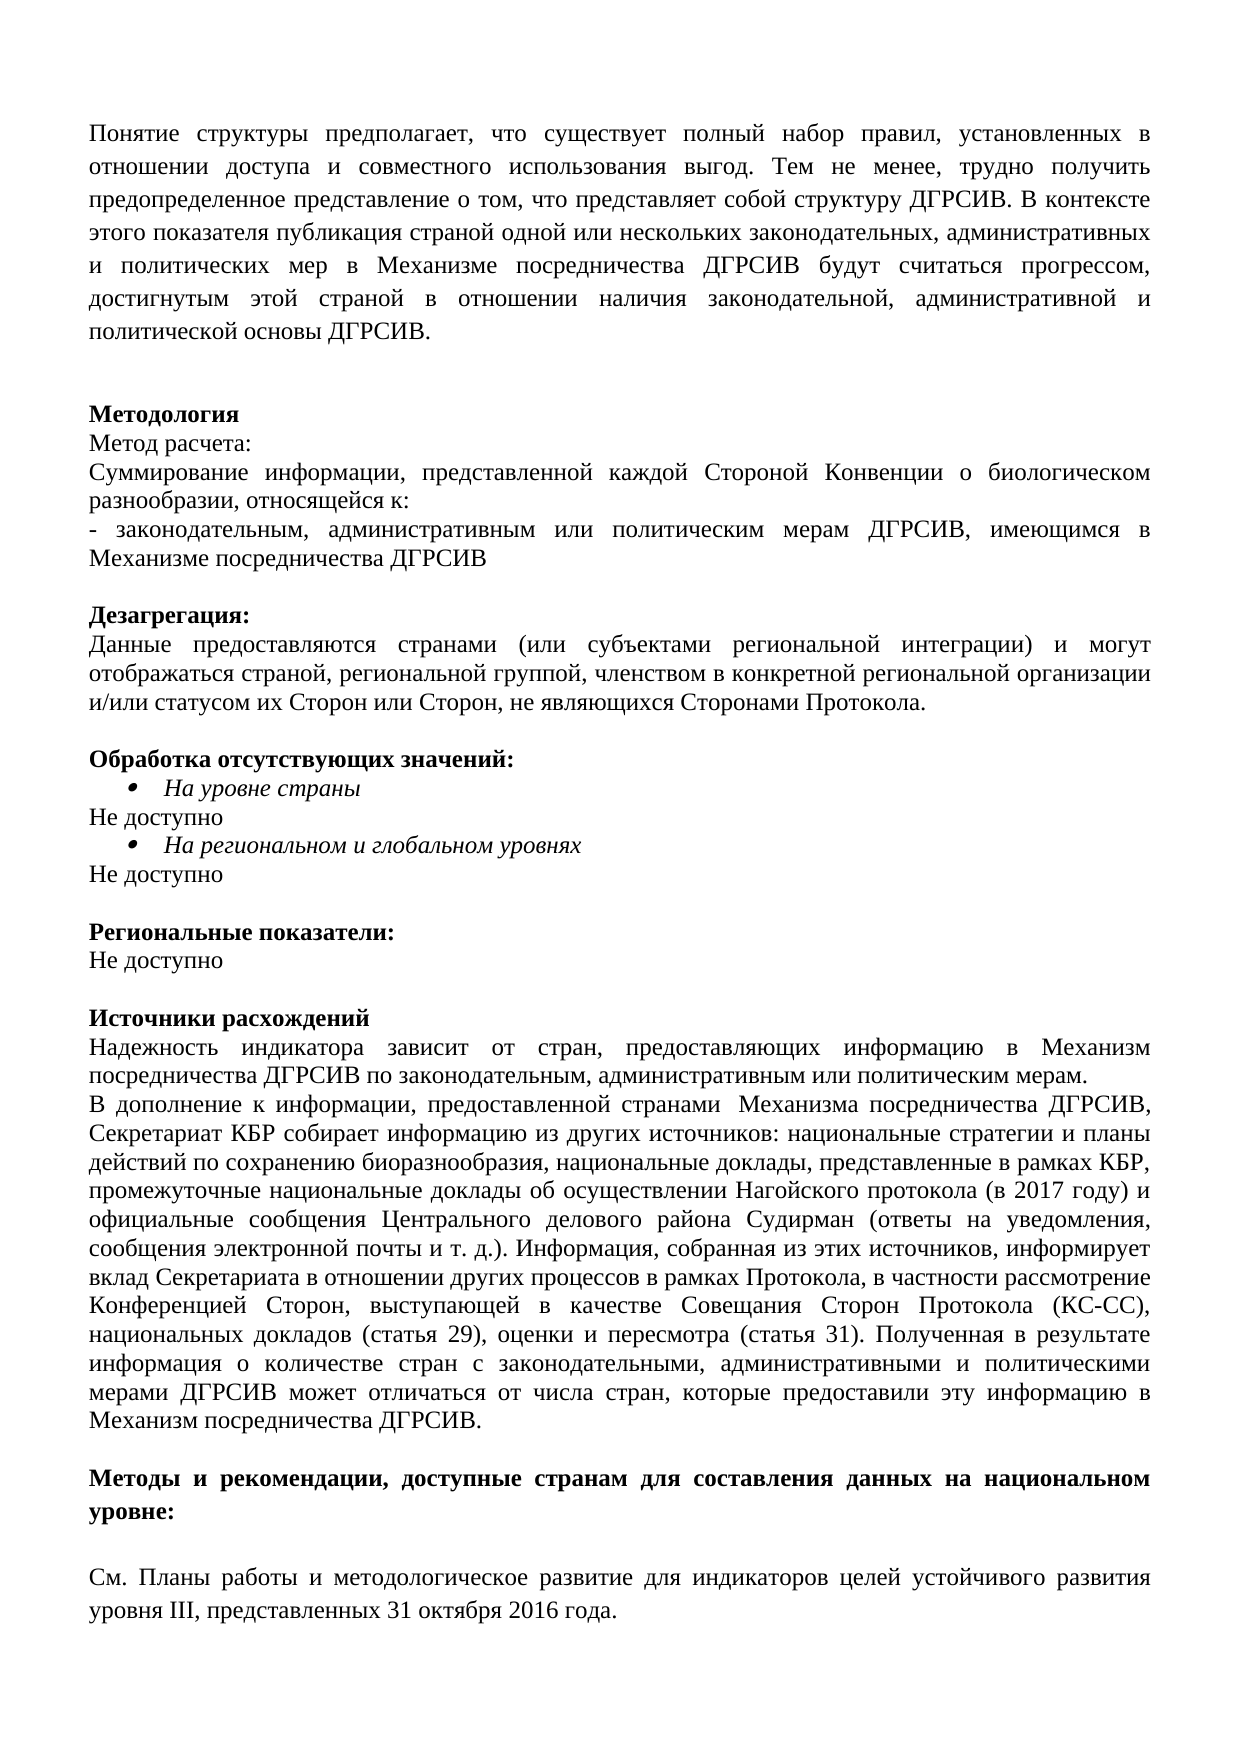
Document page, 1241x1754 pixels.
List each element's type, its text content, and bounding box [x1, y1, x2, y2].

text Надежность индикатора зависит от стран, предоставляющих информацию в Механизм посредничества ДГРСИВ по законодательным, административным или политическим мерам. [89, 1032, 1152, 1089]
text Обработка отсутствующих значений: [89, 744, 1152, 773]
text См. Планы работы и методологическое развитие для индикаторов целей устойчивого развития уровня III, представленных 31 октября 2016 года. [89, 1562, 1152, 1624]
list На региональном и глобальном уровнях [126, 831, 1152, 859]
text Методология [89, 399, 1152, 428]
text Не доступно [89, 859, 1152, 888]
text В дополнение к информации, предоставленной странами Механизма посредничества ДГРСИВ, Секретариат КБР собирает информацию из других источников: национальные стратегии и планы действий по сохранению биоразнообразия, национальные доклады, представленные в рамках КБР, промежуточные национальные доклады об осуществлении Нагойского протокола (в 2017 году) и официальные сообщения Центрального делового района Судирман (ответы на уведомления, сообщения электронной почты и т. д.). Информация, собранная из этих источников, информирует вклад Секретариата в отношении других процессов в рамках Протокола, в частности рассмотрение Конференцией Сторон, выступающей в качестве Совещания Сторон Протокола (КС-СС), национальных докладов (статья 29), оценки и пересмотра (статья 31). Полученная в результате информация о количестве стран с законодательными, административными и политическими мерами ДГРСИВ может отличаться от числа стран, которые предоставили эту информацию в Механизм посредничества ДГРСИВ. [89, 1089, 1152, 1434]
text Не доступно [89, 946, 1152, 974]
text Региональные показатели: [89, 917, 1152, 946]
list На уровне страны [126, 773, 1152, 802]
text Источники расхождений [89, 1003, 1152, 1032]
text Метод расчета: [89, 428, 1152, 457]
text Дезагрегация: [89, 601, 1152, 629]
text Суммирование информации, представленной каждой Стороной Конвенции о биологическом разнообразии, относящейся к: [89, 457, 1152, 514]
text - законодательным, административным или политическим мерам ДГРСИВ, имеющимся в Механизме посредничества ДГРСИВ [89, 514, 1152, 572]
text Данные предоставляются странами (или субъектами региональной интеграции) и могут отображаться страной, региональной группой, членством в конкретной региональной организации и/или статусом их Сторон или Сторон, не являющихся Сторонами Протокола. [89, 629, 1152, 716]
text Понятие структуры предполагает, что существует полный набор правил, установленных в отношении доступа и совместного использования выгод. Тем не менее, трудно получить предопределенное представление о том, что представляет собой структуру ДГРСИВ. В контексте этого показателя публикация страной одной или нескольких законодательных, административных и политических мер в Механизме посредничества ДГРСИВ будут считаться прогрессом, достигнутым этой страной в отношении наличия законодательной, административной и политической основы ДГРСИВ. [89, 118, 1152, 345]
text Методы и рекомендации, доступные странам для составления данных на национальном уровне: [89, 1463, 1152, 1525]
text Не доступно [89, 802, 1152, 831]
